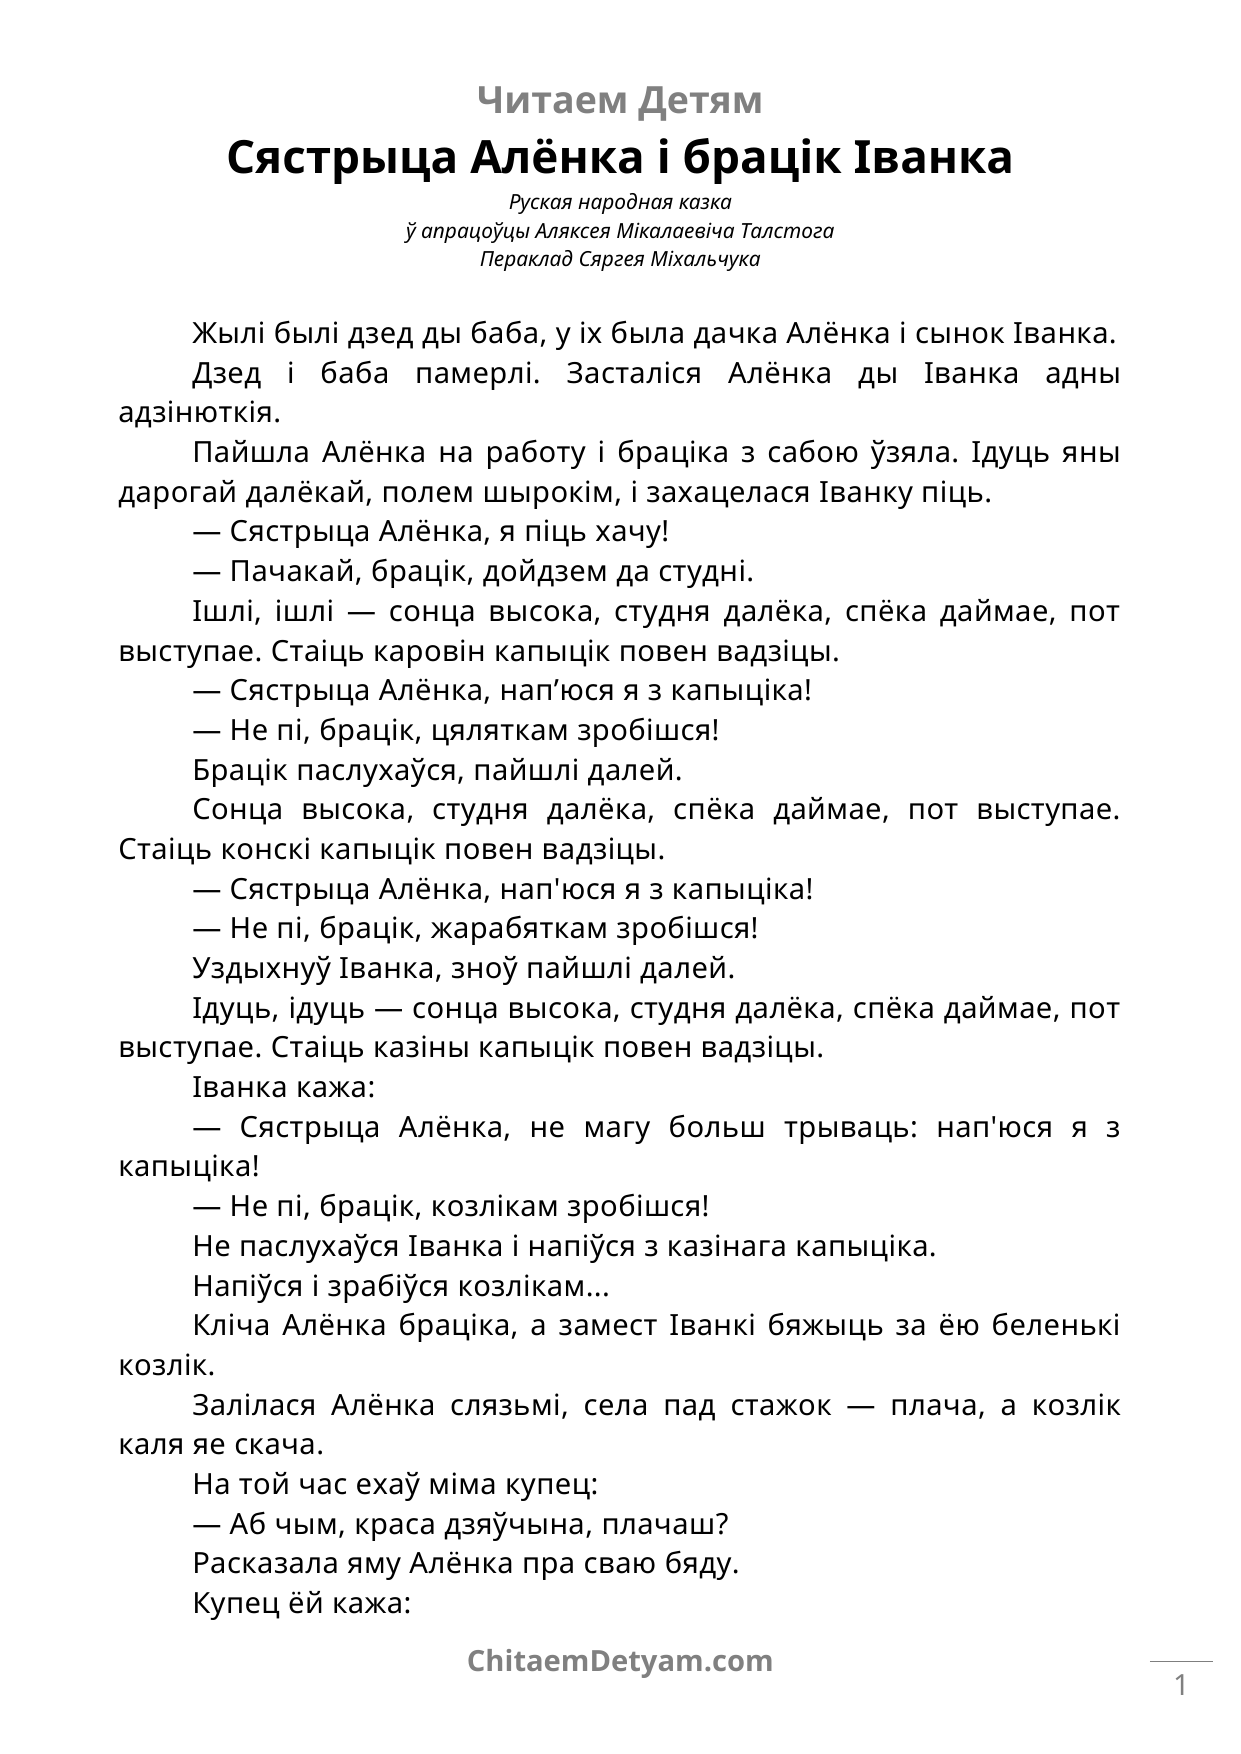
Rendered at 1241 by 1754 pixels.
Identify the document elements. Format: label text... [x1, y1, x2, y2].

text — Пачакай, брацік, дойдзем да студні. [118, 550, 1122, 590]
text — Не пі, брацік, цяляткам зробішся! [118, 709, 1122, 749]
text Купец ёй кажа: [118, 1582, 1122, 1622]
text На той час ехаў міма купец: [118, 1463, 1122, 1503]
text Кліча Алёнка браціка, а замест Іванкі бяжыць за ёю беленькі козлік. [118, 1304, 1122, 1384]
text Брацік паслухаўся, пайшлі далей. [118, 749, 1122, 788]
text Ідуць, ідуць — сонца высока, студня далёка, спёка даймае, пот выступае. Стаіць казіны капыцік повен вадзіцы. [118, 987, 1122, 1066]
text — Не пі, брацік, жарабяткам зробішся! [118, 908, 1122, 947]
text Не паслухаўся Іванка і напіўся з казінага капыціка. [118, 1225, 1122, 1265]
text Дзед і баба памерлі. Засталіся Алёнка ды Іванка адны адзінюткія. [118, 352, 1122, 431]
text — Сястрыца Алёнка, не магу больш трываць: нап'юся я з капыціка! [118, 1106, 1122, 1185]
text Сястрыца Алёнка і брацік Іванка Руская народная казка ў апрацоўцы Аляксея Мікалаевіча Талстога Пераклад Сяргея Міхальчука [118, 125, 1122, 273]
text Жылі былі дзед ды баба, у іх была дачка Алёнка і сынок Іванка. [118, 312, 1122, 352]
text — Сястрыца Алёнка, нап'юся я з капыціка! [118, 868, 1122, 908]
text Расказала яму Алёнка пра сваю бяду. [118, 1543, 1122, 1582]
text — Сястрыца Алёнка, нап’юся я з капыціка! [118, 669, 1122, 709]
text — Сястрыца Алёнка, я піць хачу! [118, 511, 1122, 550]
text Залілася Алёнка слязьмі, села пад стажок — плача, а козлік каля яе скача. [118, 1384, 1122, 1463]
text Напіўся і зрабіўся козлікам... [118, 1265, 1122, 1304]
text Сонца высока, студня далёка, спёка даймае, пот выступае. Стаіць конскі капыцік повен вадзіцы. [118, 788, 1122, 868]
text Іванка кажа: [118, 1066, 1122, 1106]
text — Аб чым, краса дзяўчына, плачаш? [118, 1503, 1122, 1543]
text Уздыхнуў Іванка, зноў пайшлі далей. [118, 947, 1122, 987]
text — Не пі, брацік, козлікам зробішся! [118, 1185, 1122, 1225]
text Пайшла Алёнка на работу і браціка з сабою ўзяла. Ідуць яны дарогай далёкай, полем шырокім, і захацелася Іванку піць. [118, 431, 1122, 511]
text Ішлі, ішлі — сонца высока, студня далёка, спёка даймае, пот выступае. Стаіць каровін капыцік повен вадзіцы. [118, 590, 1122, 669]
